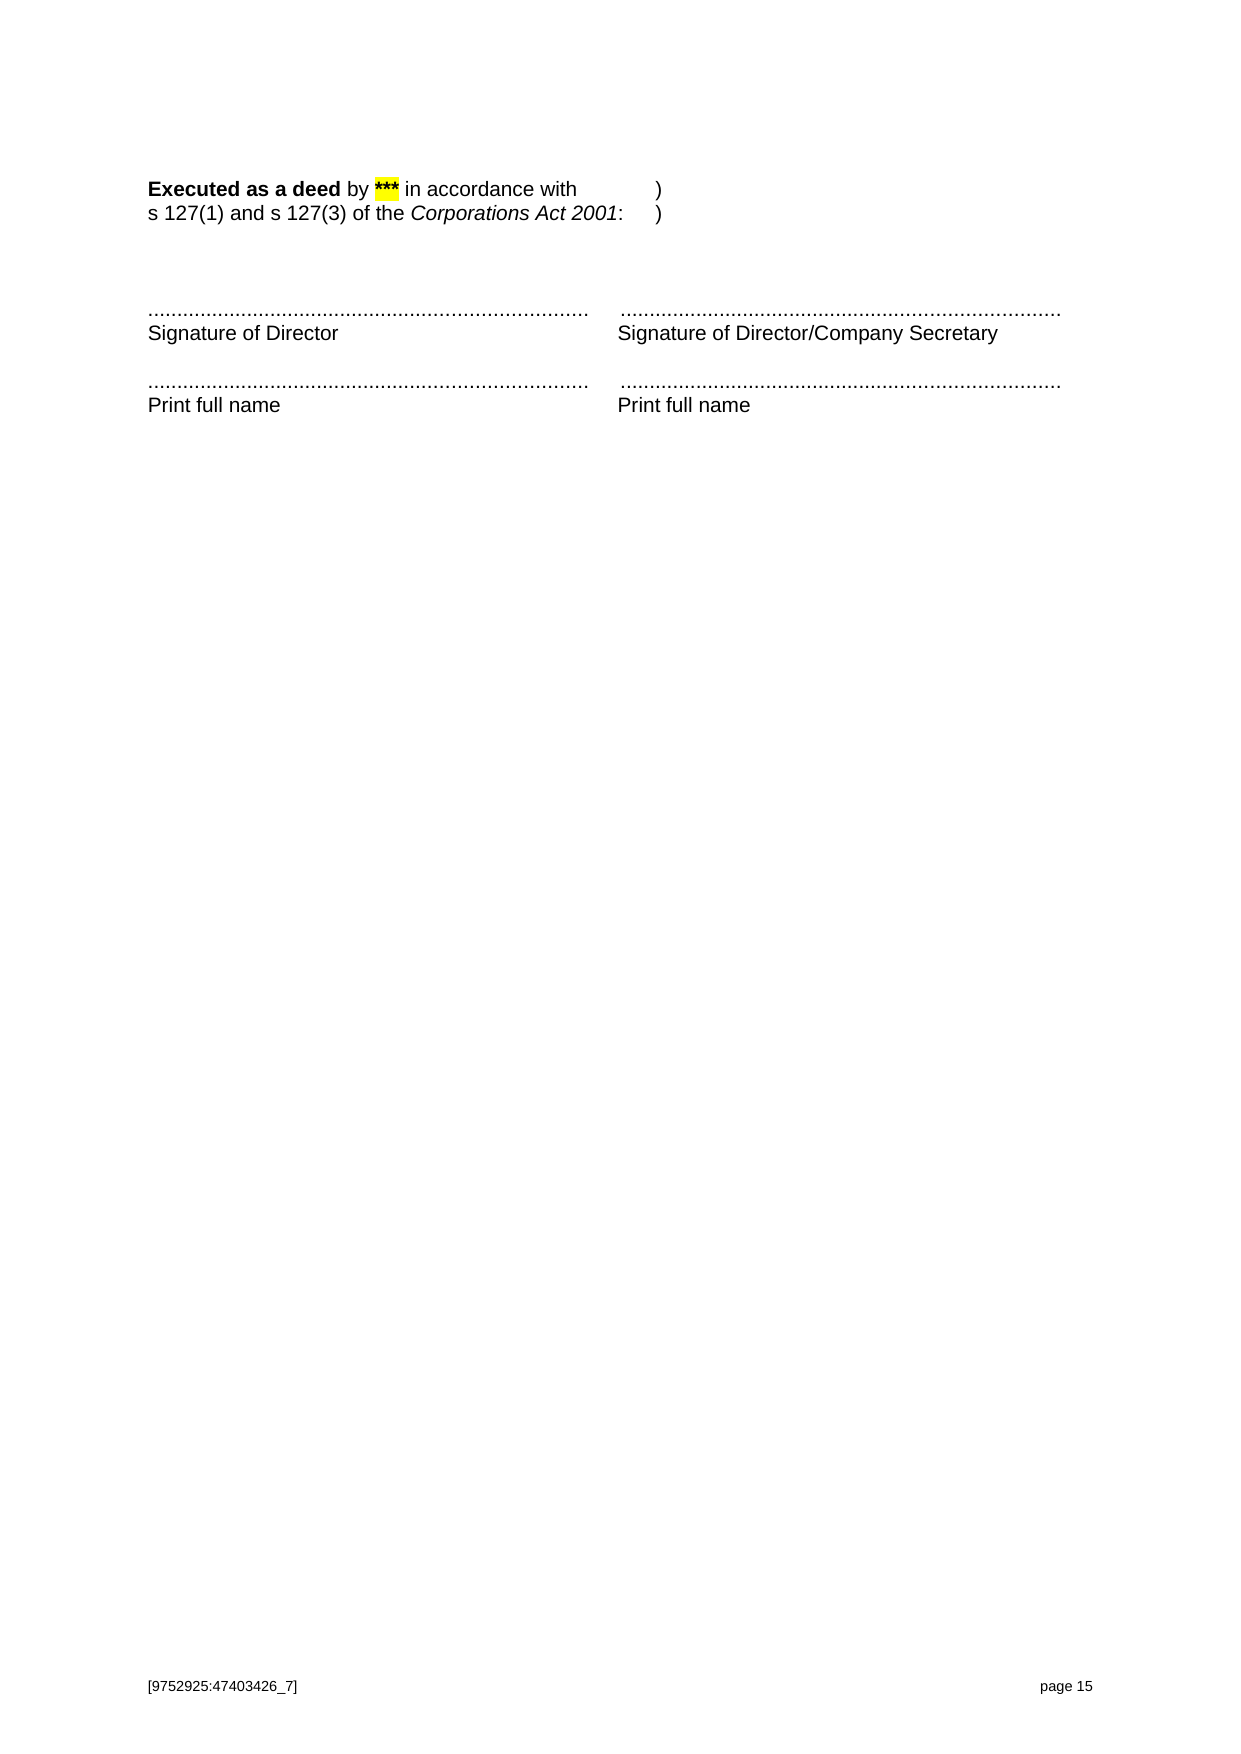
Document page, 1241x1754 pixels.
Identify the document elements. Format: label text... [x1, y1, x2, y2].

table_header Executed as a deed by *** in accordance with s 127(1) and s 127(3) of the Corporations Act 2001: [148, 177, 655, 249]
text Signature of Director Signature of Director/Company Secretary [148, 321, 1093, 345]
text Print full name Print full name [148, 393, 1093, 417]
table_header ) ) [655, 177, 1078, 249]
